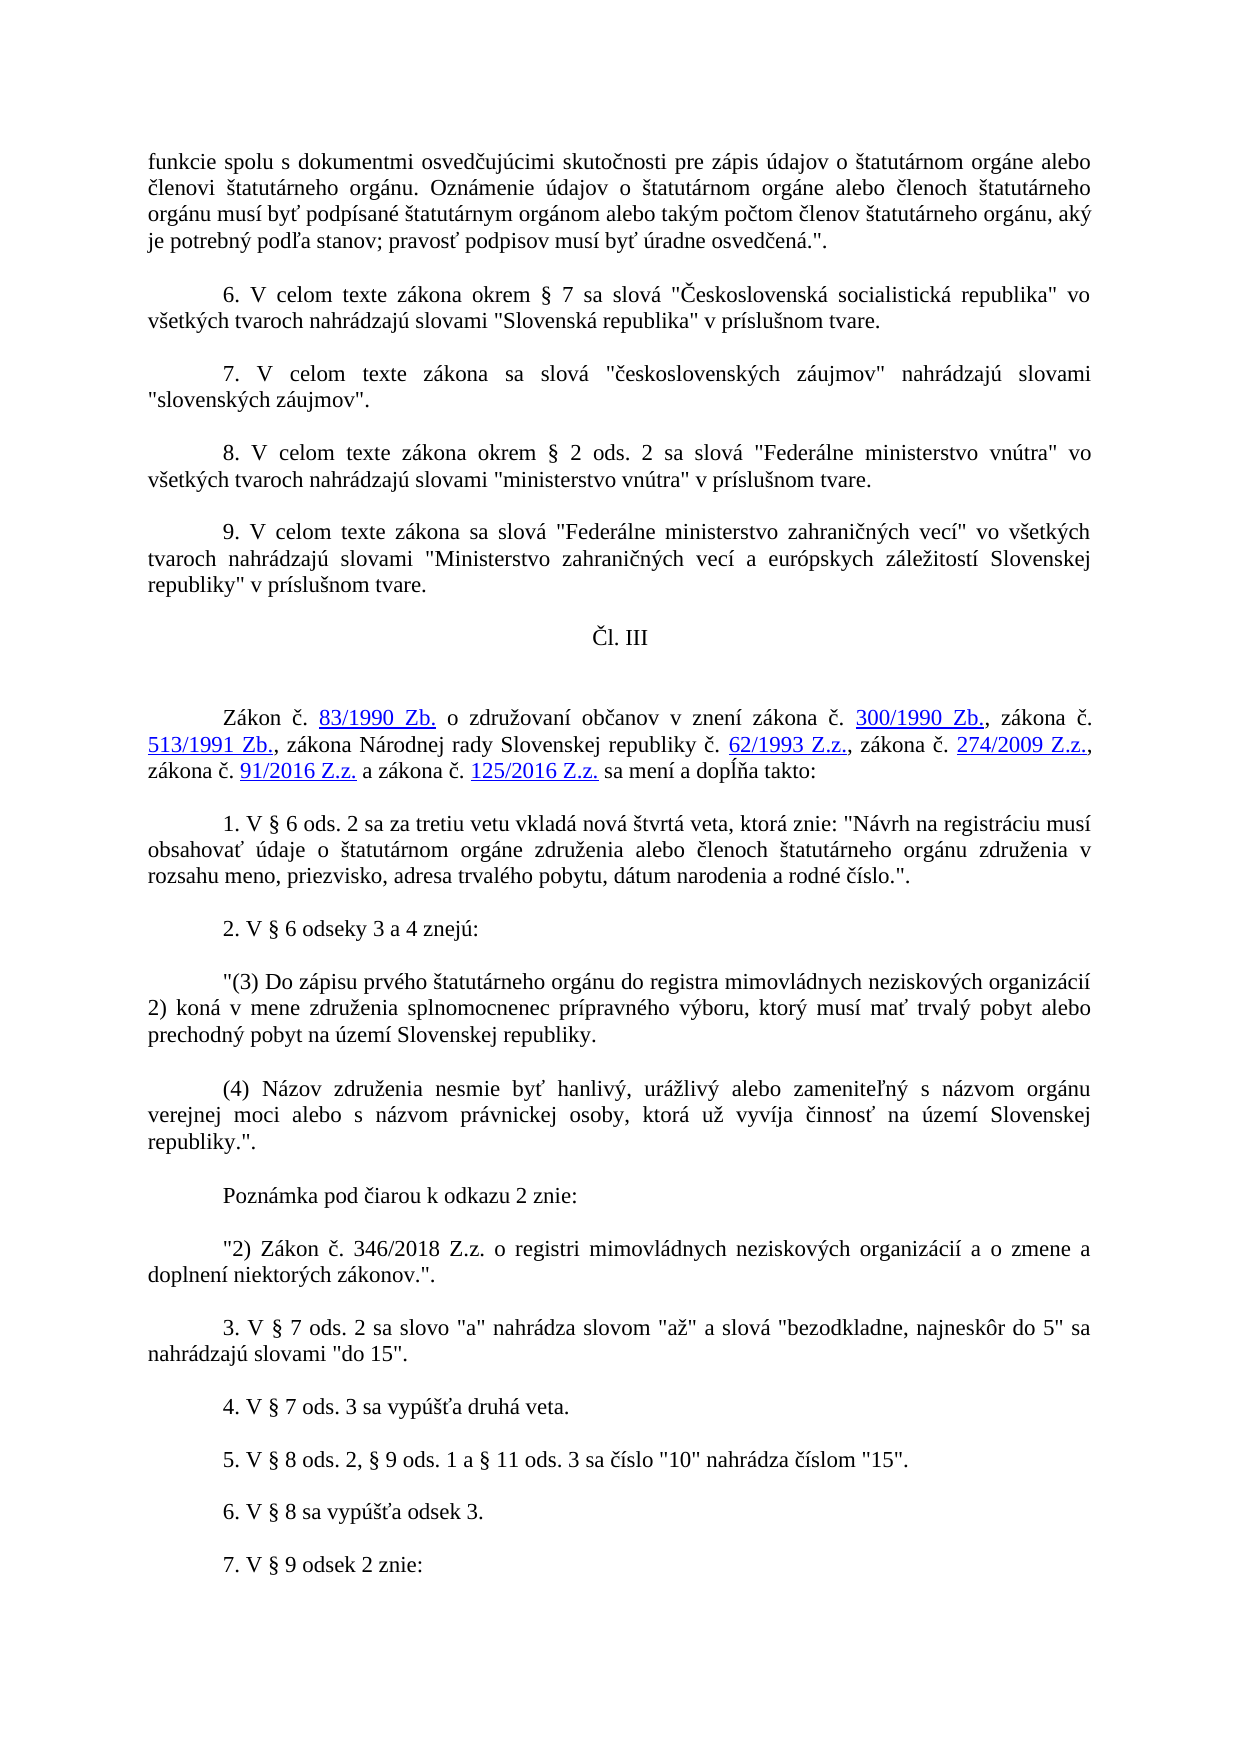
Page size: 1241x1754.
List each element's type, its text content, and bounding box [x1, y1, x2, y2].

text 9. V celom texte zákona sa slová "Federálne ministerstvo zahraničných vecí" vo všetkých tvaroch nahrádzajú slovami "Ministerstvo zahraničných vecí a európskych záležitostí Slovenskej republiky" v príslušnom tvare. [148, 518, 1092, 597]
text 6. V § 8 sa vypúšťa odsek 3. [148, 1498, 1092, 1525]
text Čl. III [148, 624, 1092, 650]
text 7. V § 9 odsek 2 znie: [148, 1551, 1092, 1577]
text 4. V § 7 ods. 3 sa vypúšťa druhá veta. [148, 1393, 1092, 1419]
text Zákon č. 83/1990 Zb. o združovaní občanov v znení zákona č. 300/1990 Zb., zákona č. 513/1991 Zb., zákona Národnej rady Slovenskej republiky č. 62/1993 Z.z., zákona č. 274/2009 Z.z., zákona č. 91/2016 Z.z. a zákona č. 125/2016 Z.z. sa mení a dopĺňa takto: [148, 704, 1092, 783]
text 6. V celom texte zákona okrem § 7 sa slová "Československá socialistická republika" vo všetkých tvaroch nahrádzajú slovami "Slovenská republika" v príslušnom tvare. [148, 281, 1092, 334]
text 2. V § 6 odseky 3 a 4 znejú: [148, 915, 1092, 942]
text Poznámka pod čiarou k odkazu 2 znie: [148, 1182, 1092, 1208]
text 7. V celom texte zákona sa slová "československých záujmov" nahrádzajú slovami "slovenských záujmov". [148, 360, 1092, 413]
text (4) Názov združenia nesmie byť hanlivý, urážlivý alebo zameniteľný s názvom orgánu verejnej moci alebo s názvom právnickej osoby, ktorá už vyvíja činnosť na území Slovenskej republiky.". [148, 1075, 1092, 1154]
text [148, 148, 1092, 253]
text "2) Zákon č. 346/2018 Z.z. o registri mimovládnych neziskových organizácií a o zmene a doplnení niektorých zákonov.". [148, 1235, 1092, 1288]
text 1. V § 6 ods. 2 sa za tretiu vetu vkladá nová štvrtá veta, ktorá znie: "Návrh na registráciu musí obsahovať údaje o štatutárnom orgáne združenia alebo členoch štatutárneho orgánu združenia v rozsahu meno, priezvisko, adresa trvalého pobytu, dátum narodenia a rodné číslo.". [148, 810, 1092, 889]
text 3. V § 7 ods. 2 sa slovo "a" nahrádza slovom "až" a slová "bezodkladne, najneskôr do 5" sa nahrádzajú slovami "do 15". [148, 1314, 1092, 1367]
text 5. V § 8 ods. 2, § 9 ods. 1 a § 11 ods. 3 sa číslo "10" nahrádza číslom "15". [148, 1446, 1092, 1472]
text "(3) Do zápisu prvého štatutárneho orgánu do registra mimovládnych neziskových organizácií 2) koná v mene združenia splnomocnenec prípravného výboru, ktorý musí mať trvalý pobyt alebo prechodný pobyt na území Slovenskej republiky. [148, 968, 1092, 1047]
text 8. V celom texte zákona okrem § 2 ods. 2 sa slová "Federálne ministerstvo vnútra" vo všetkých tvaroch nahrádzajú slovami "ministerstvo vnútra" v príslušnom tvare. [148, 439, 1092, 492]
